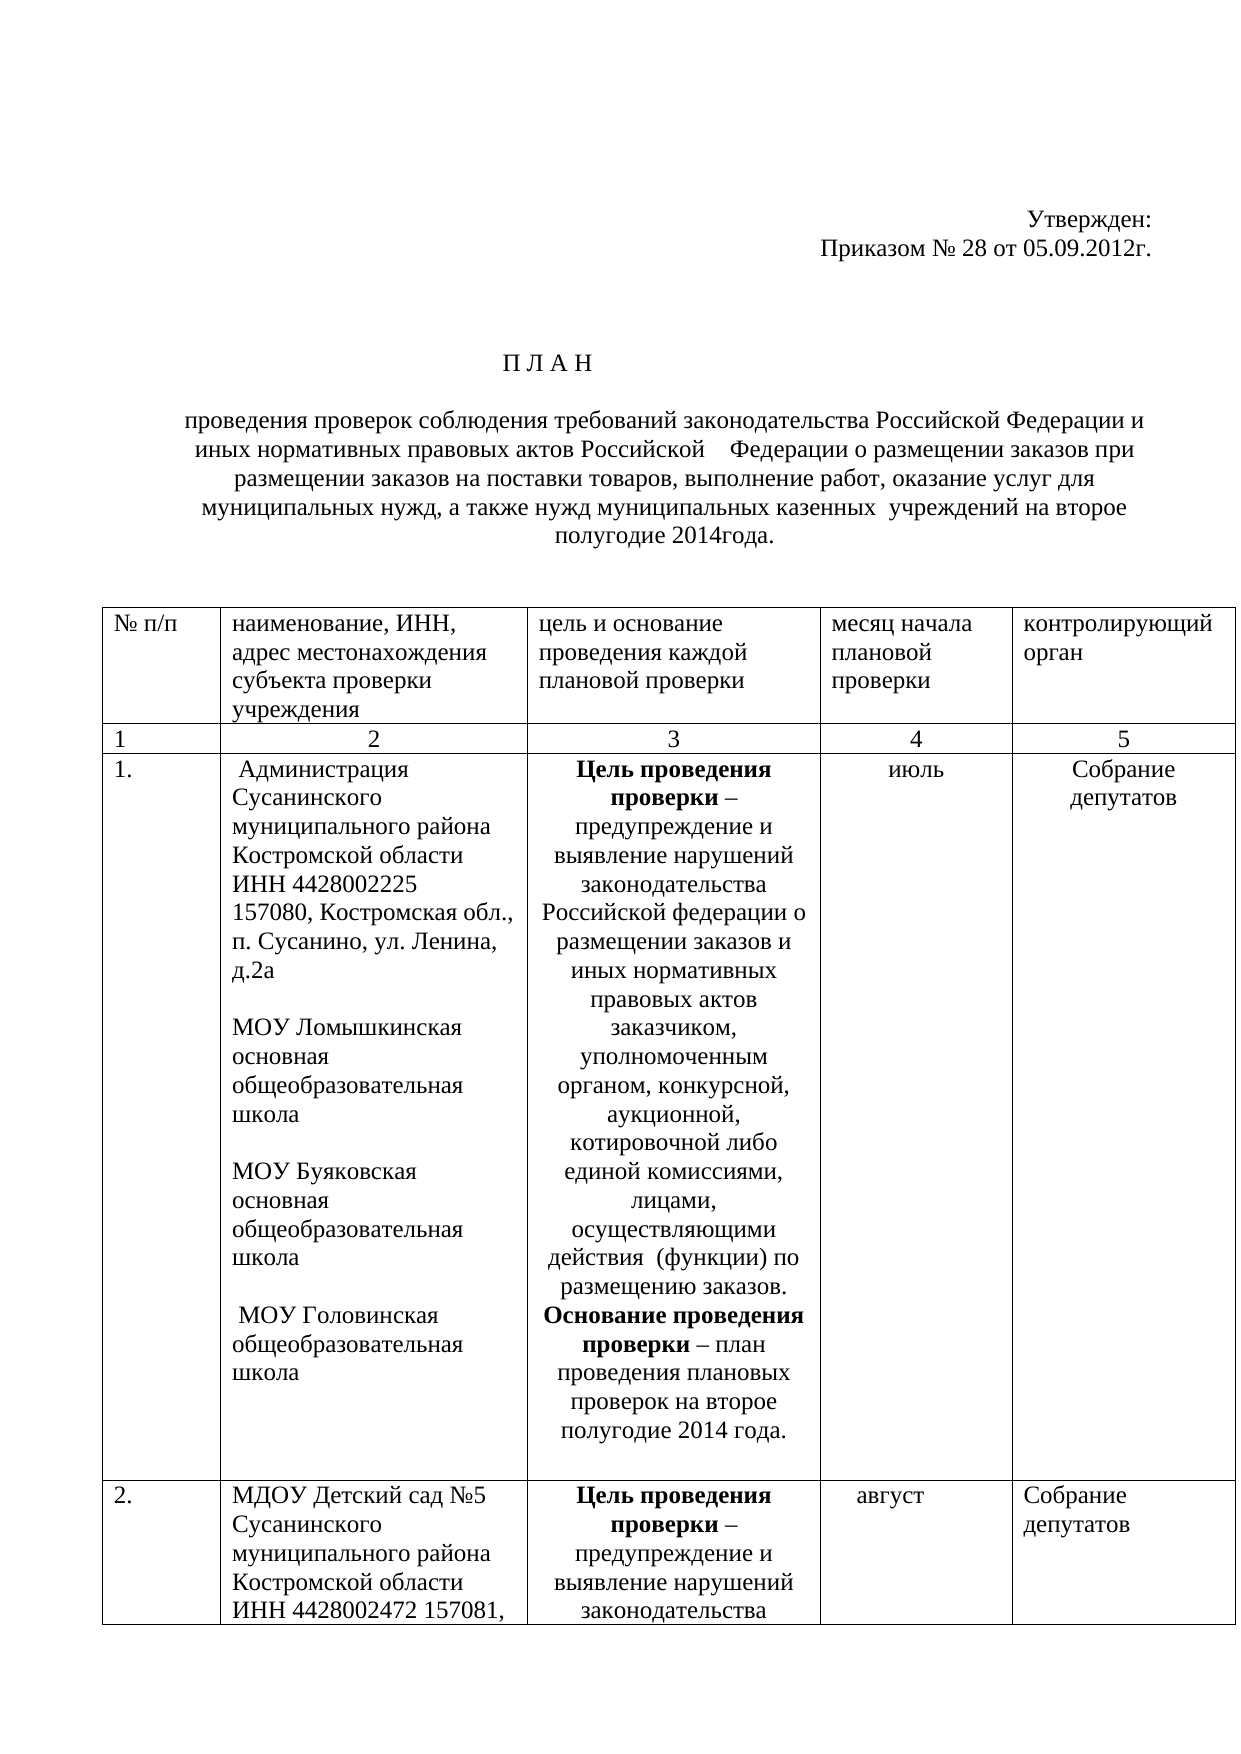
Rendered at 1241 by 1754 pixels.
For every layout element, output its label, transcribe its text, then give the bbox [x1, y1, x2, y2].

table_header наименование, ИНН, адрес местонахождения субъекта проверки учреждения [221, 608, 527, 723]
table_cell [221, 1481, 527, 1624]
table_cell 1. [103, 754, 220, 1479]
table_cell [528, 1481, 820, 1624]
table_cell 2. [103, 1481, 220, 1624]
table_header № п/п [103, 608, 220, 723]
table_cell июль [821, 754, 1012, 1479]
table_cell 5 [1013, 724, 1235, 753]
text Утвержден: [177, 204, 1152, 233]
table_cell 3 [528, 724, 820, 753]
table_cell 4 [821, 724, 1012, 753]
table_cell 1 [103, 724, 220, 753]
table_cell Администрация Сусанинского муниципального района Костромской области ИНН 4428002225 157080, Костромская обл., п. Сусанино, ул. Ленина, д.2а МОУ Ломышкинская основная общеобразовательная школа МОУ Буяковская основная общеобразовательная школа МОУ Головинская общеобразовательная школа [221, 754, 527, 1479]
table_cell 2 [221, 724, 527, 753]
table_cell август [821, 1481, 1012, 1624]
table_cell Собрание депутатов [1013, 754, 1235, 1479]
text Приказом № 28 от 05.09.2012г. [177, 233, 1152, 262]
text П Л А Н [177, 348, 1152, 377]
text проведения проверок соблюдения требований законодательства Российской Федерации и иных нормативных правовых актов Российской Федерации о размещении заказов при размещении заказов на поставки товаров, выполнение работ, оказание услуг для муниципальных нужд, а также нужд муниципальных казенных учреждений на второе полугодие 2014года. [177, 406, 1152, 549]
table_cell Собрание депутатов [1013, 1481, 1235, 1624]
table_header цель и основание проведения каждой плановой проверки [528, 608, 820, 723]
table_header месяц начала плановой проверки [821, 608, 1012, 723]
table_header контролирующий орган [1013, 608, 1235, 723]
